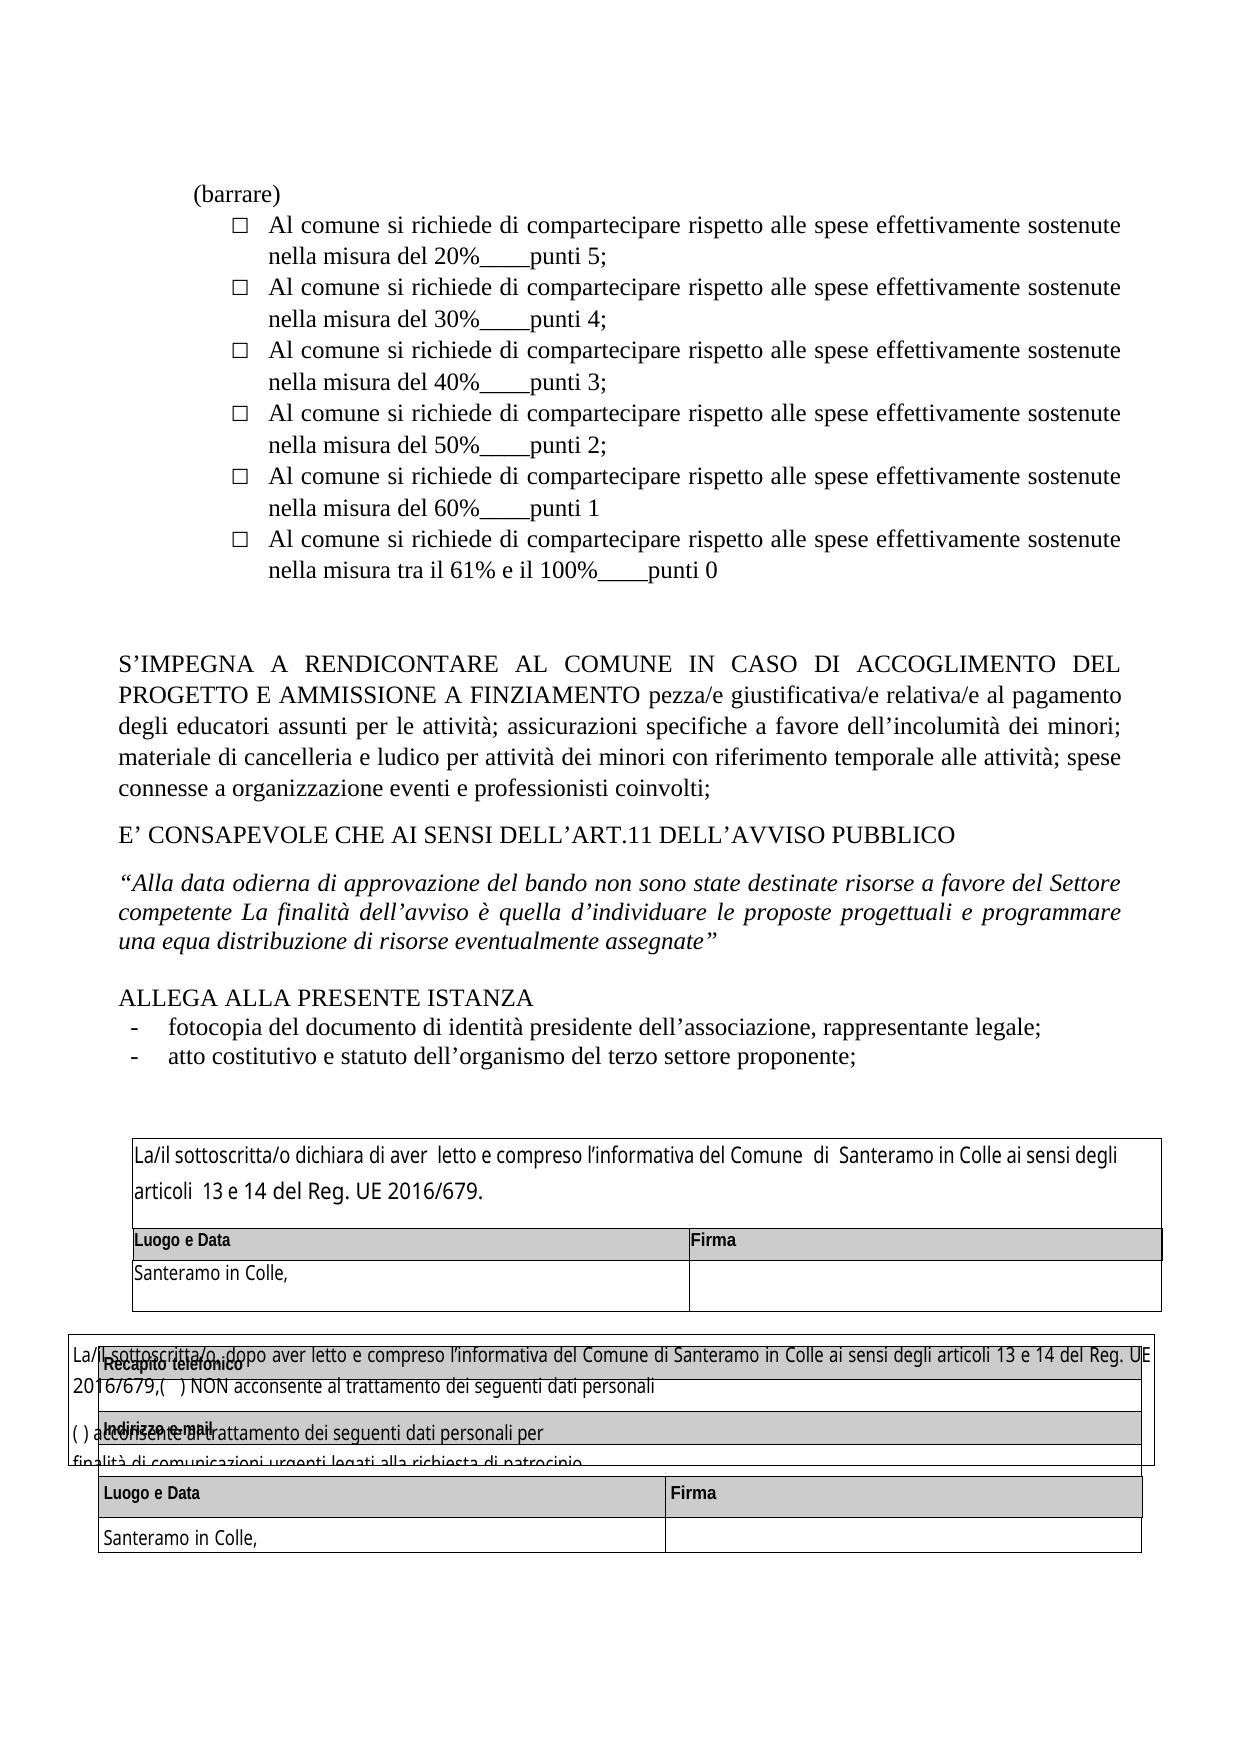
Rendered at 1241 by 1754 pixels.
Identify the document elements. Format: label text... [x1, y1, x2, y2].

text “Alla data odierna di approvazione del bando non sono state destinate risorse a favore del Settore competente La finalità dell’avviso è quella d’individuare le proposte progettuali e programmare una equa distribuzione di risorse eventualmente assegnate” [118, 868, 1124, 954]
table_cell [99, 1380, 1141, 1411]
list atto costitutivo e statuto dell’organismo del terzo settore proponente; [130, 1041, 1124, 1069]
text E’ CONSAPEVOLE CHE AI SENSI DELL’ART.11 DELL’AVVISO PUBBLICO [118, 821, 1122, 849]
table_cell [99, 1445, 1141, 1465]
list Al comune si richiede di compartecipare rispetto alle spese effettivamente sostenute nella misura del 30%____punti 4; [231, 272, 1122, 333]
list fotocopia del documento di identità presidente dell’associazione, rappresentante legale; [130, 1012, 1124, 1041]
list Al comune si richiede di compartecipare rispetto alle spese effettivamente sostenute nella misura del 40%____punti 3; [231, 335, 1122, 396]
list Al comune si richiede di compartecipare rispetto alle spese effettivamente sostenute nella misura del 20%____punti 5; [231, 210, 1122, 270]
table_cell Firma [666, 1477, 1142, 1517]
table_cell [99, 1466, 1141, 1476]
table_header Recapito telefonico [99, 1347, 1141, 1379]
table_cell Indirizzo e-mail [99, 1412, 1141, 1444]
list Al comune si richiede di compartecipare rispetto alle spese effettivamente sostenute nella misura tra il 61% e il 100%____punti 0 [231, 524, 1122, 584]
text (barrare) [193, 179, 1122, 207]
table_cell Santeramo in Colle, [99, 1518, 665, 1552]
list Al comune si richiede di compartecipare rispetto alle spese effettivamente sostenute nella misura del 50%____punti 2; [231, 398, 1122, 459]
table_header La/il sottoscritta/o dichiara di aver letto e compreso l’informativa del Comune di Santeramo in Colle ai sensi degli articoli 13 e 14 del Reg. UE 2016/679. [133, 1139, 1161, 1228]
text ALLEGA ALLA PRESENTE ISTANZA [118, 983, 1124, 1012]
table_cell Luogo e Data [134, 1229, 689, 1260]
table_cell Santeramo in Colle, [133, 1261, 689, 1311]
table_cell Firma [690, 1229, 1161, 1260]
list Al comune si richiede di compartecipare rispetto alle spese effettivamente sostenute nella misura del 60%____punti 1 [231, 461, 1122, 521]
table_cell [666, 1518, 1141, 1552]
table_cell Luogo e Data [99, 1477, 665, 1517]
text S’IMPEGNA A RENDICONTARE AL COMUNE IN CASO DI ACCOGLIMENTO DEL PROGETTO E AMMISSIONE A FINZIAMENTO pezza/e giustificativa/e relativa/e al pagamento degli educatori assunti per le attività; assicurazioni specifiche a favore dell’incolumità dei minori; materiale di cancelleria e ludico per attività dei minori con riferimento temporale alle attività; spese connesse a organizzazione eventi e professionisti coinvolti; [118, 649, 1122, 802]
table_cell [690, 1261, 1161, 1311]
